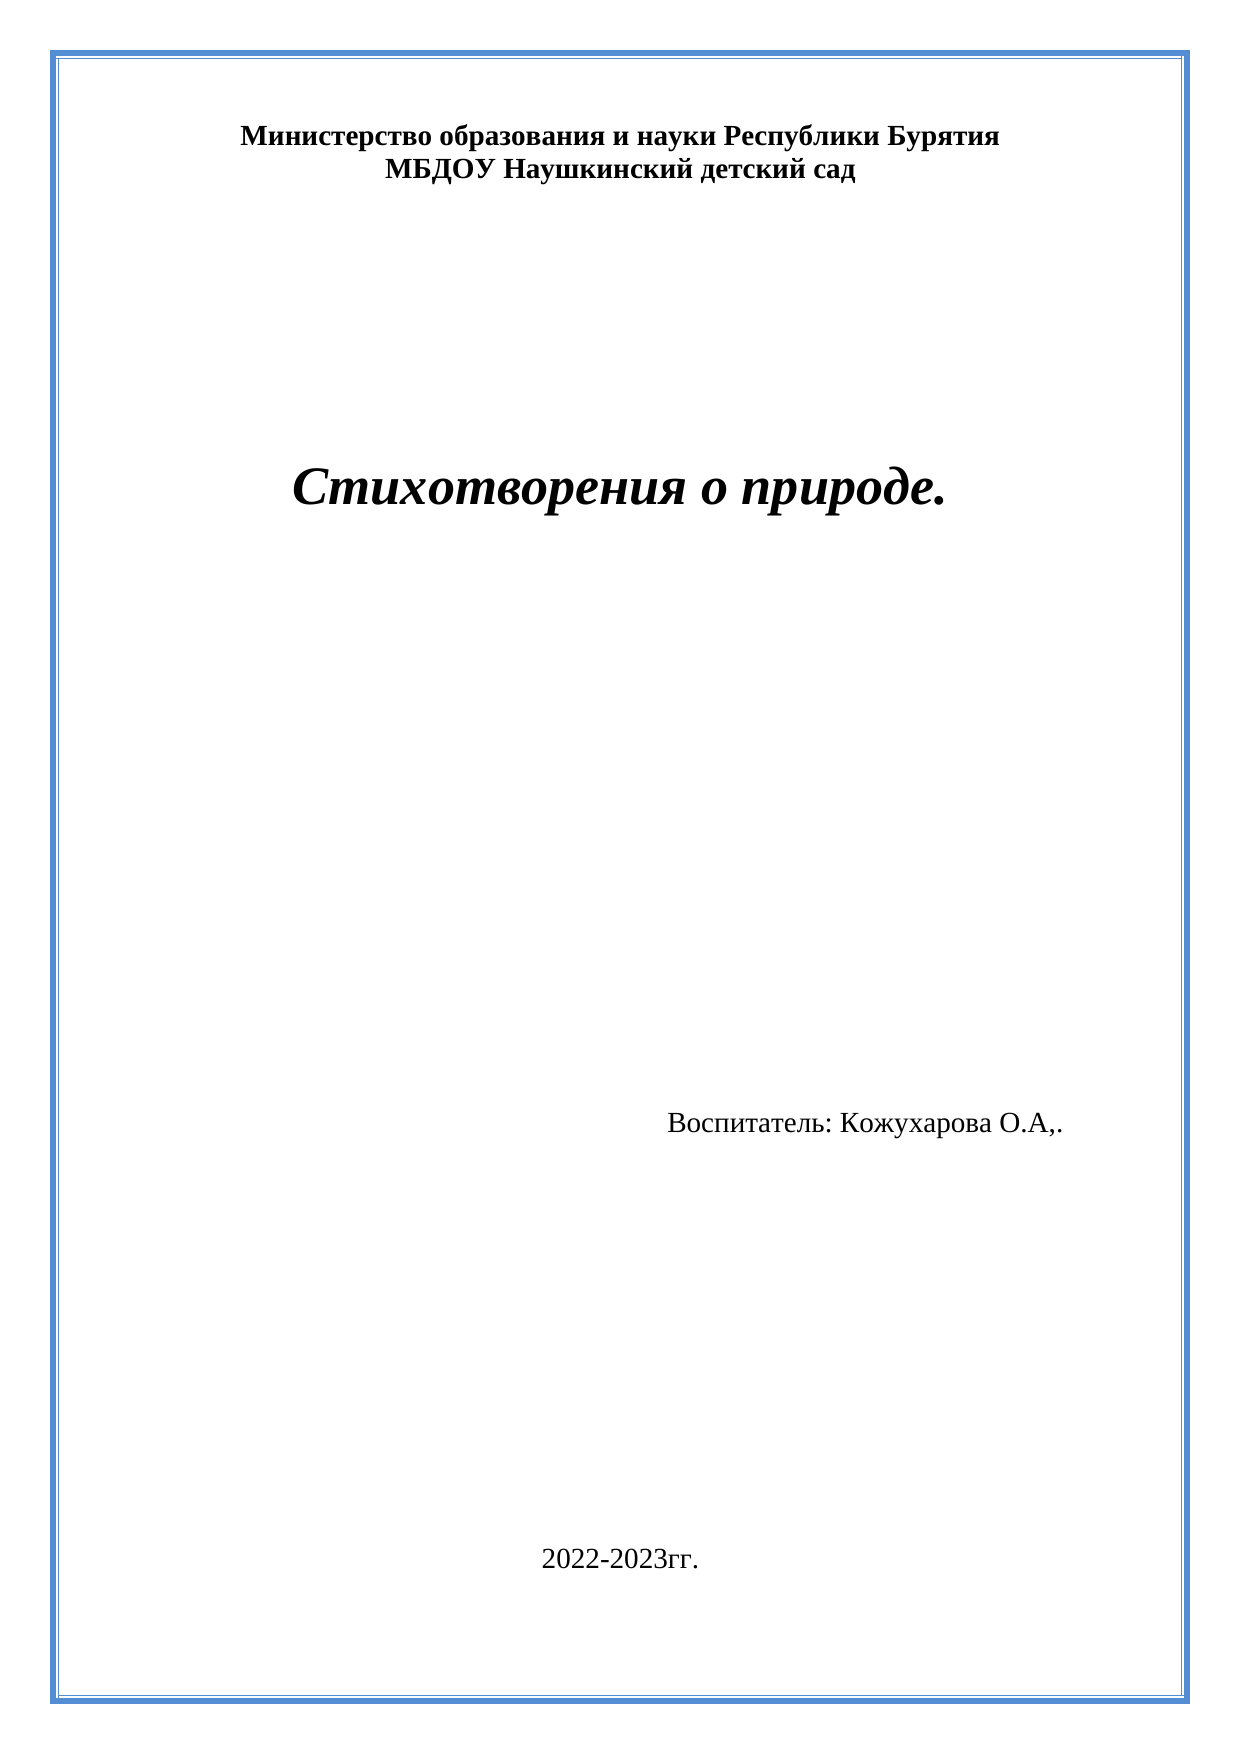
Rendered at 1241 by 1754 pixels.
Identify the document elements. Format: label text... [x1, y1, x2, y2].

text Воспитатель: Кожухарова О.А,. [177, 1105, 1063, 1139]
text 2022-2023гг. [177, 1541, 1063, 1575]
text Министерство образования и науки Республики Бурятия [177, 118, 1063, 152]
text Стихотворения о природе. [177, 453, 1063, 516]
text МБДОУ Наушкинский детский сад [177, 152, 1063, 185]
